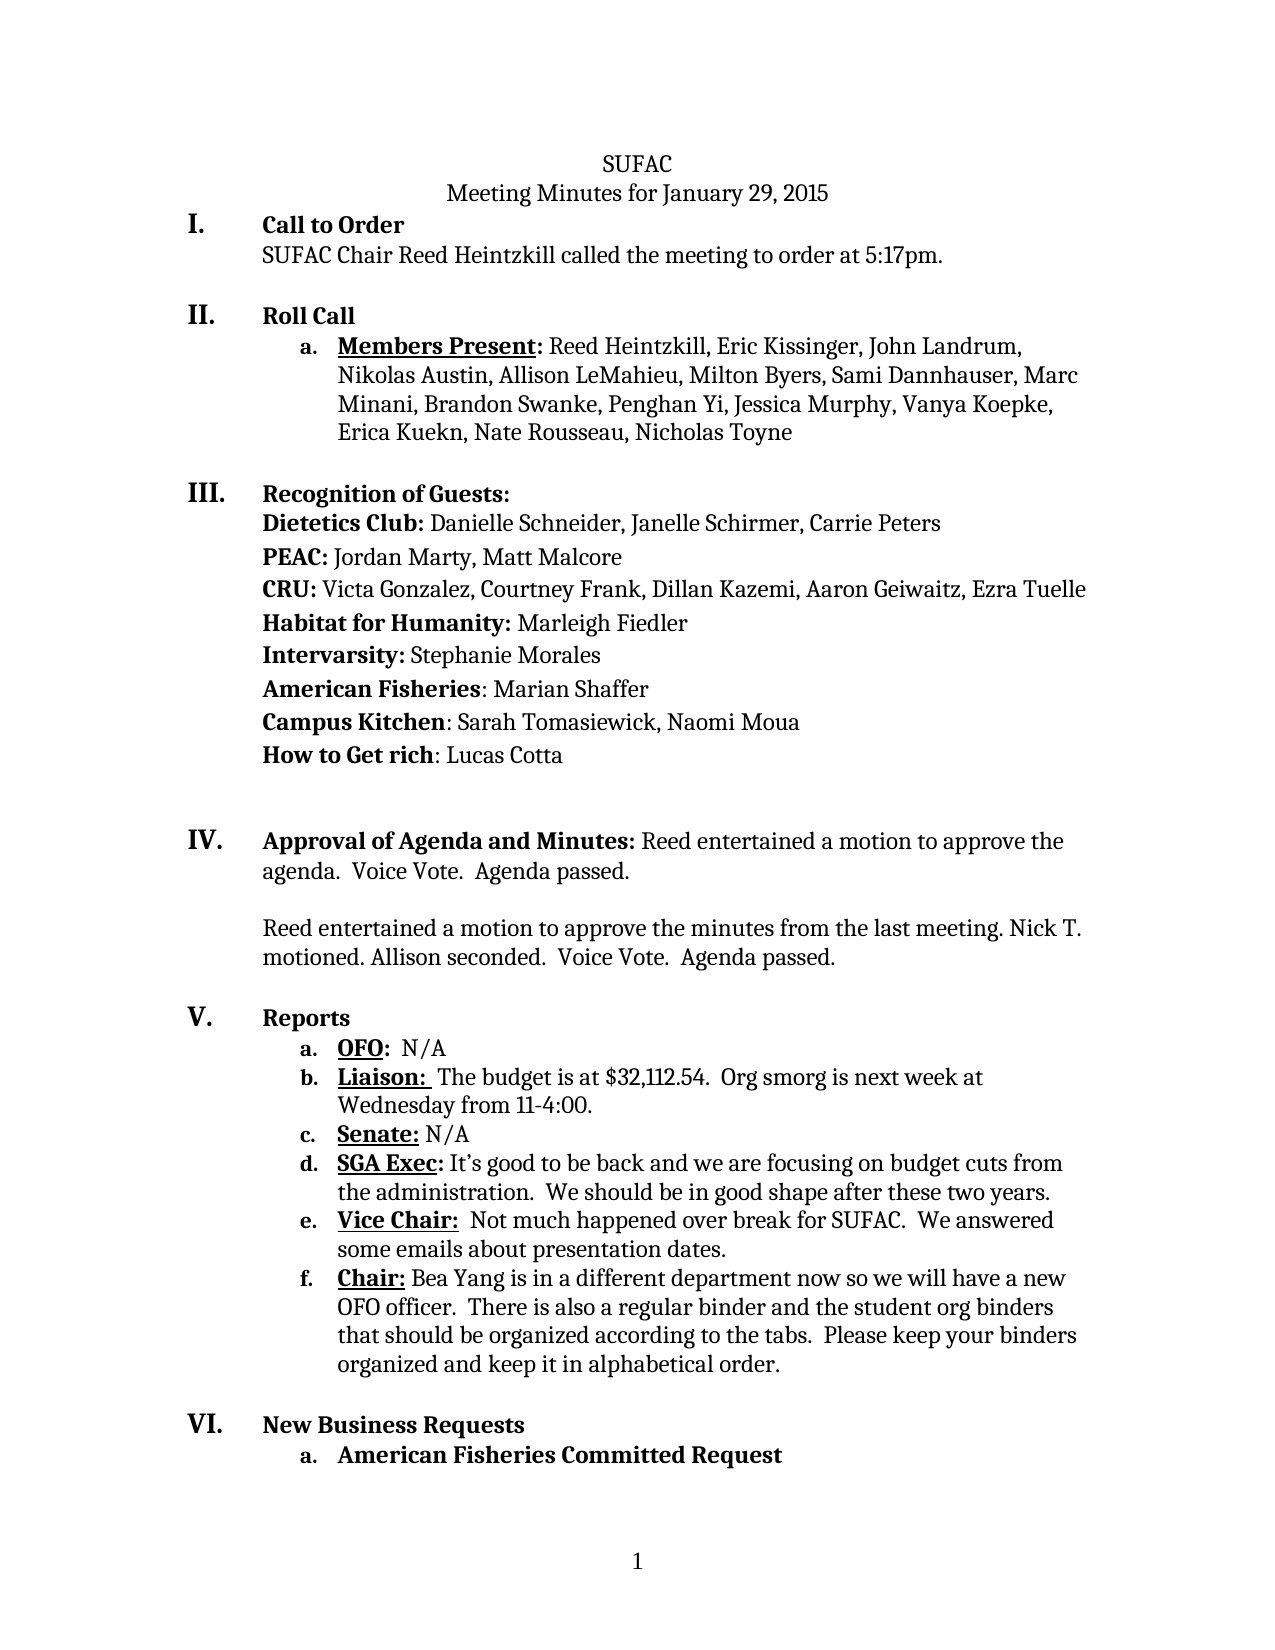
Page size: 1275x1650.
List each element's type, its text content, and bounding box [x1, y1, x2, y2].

list Roll Call [187, 298, 1087, 332]
list Habitat for Humanity: Marleigh Fiedler [262, 608, 1087, 637]
list How to Get rich: Lucas Cotta [262, 741, 1087, 769]
list Vice Chair: Not much happened over break for SUFAC. We answered some emails about presentation dates. [300, 1206, 1087, 1264]
list Members Present: Reed Heintzkill, Eric Kissinger, John Landrum, Nikolas Austin, Allison LeMahieu, Milton Byers, Sami Dannhauser, Marc Minani, Brandon Swanke, Penghan Yi, Jessica Murphy, Vanya Koepke, Erica Kuekn, Nate Rousseau, Nicholas Toyne [300, 332, 1087, 447]
list SGA Exec: It’s good to be back and we are focusing on budget cuts from the administration. We should be in good shape after these two years. [300, 1149, 1087, 1206]
list CRU: Victa Gonzalez, Courtney Frank, Dillan Kazemi, Aaron Geiwaitz, Ezra Tuelle [262, 575, 1087, 604]
list OFO: N/A [300, 1034, 1087, 1063]
list Recognition of Guests: [187, 476, 1087, 509]
list American Fisheries Committed Request [300, 1441, 1087, 1470]
title SUFAC [187, 150, 1087, 179]
list Intervarsity: Stephanie Morales [262, 641, 1087, 670]
list Chair: Bea Yang is in a different department now so we will have a new OFO officer. There is also a regular binder and the student org binders that should be organized according to the tabs. Please keep your binders organized and keep it in alphabetical order. [300, 1264, 1087, 1379]
subtitle Call to Order [187, 207, 1087, 241]
list Reports [187, 1000, 1087, 1034]
list Liaison: The budget is at $32,112.54. Org smorg is next week at Wednesday from 11-4:00. [300, 1063, 1087, 1120]
list Dietetics Club: Danielle Schneider, Janelle Schirmer, Carrie Peters [262, 509, 1087, 538]
text Meeting Minutes for January 29, 2015 [187, 179, 1087, 207]
list Senate: N/A [300, 1120, 1087, 1149]
list PEAC: Jordan Marty, Matt Malcore [262, 542, 1087, 571]
list Approval of Agenda and Minutes: Reed entertained a motion to approve the agenda. Voice Vote. Agenda passed. [187, 823, 1087, 885]
list New Business Requests [187, 1408, 1087, 1441]
text SUFAC Chair Reed Heintzkill called the meeting to order at 5:17pm. [262, 241, 1087, 270]
list American Fisheries: Marian Shaffer [262, 674, 1087, 703]
list Campus Kitchen: Sarah Tomasiewick, Naomi Moua [262, 707, 1087, 736]
text Reed entertained a motion to approve the minutes from the last meeting. Nick T. motioned. Allison seconded. Voice Vote. Agenda passed. [262, 914, 1087, 972]
